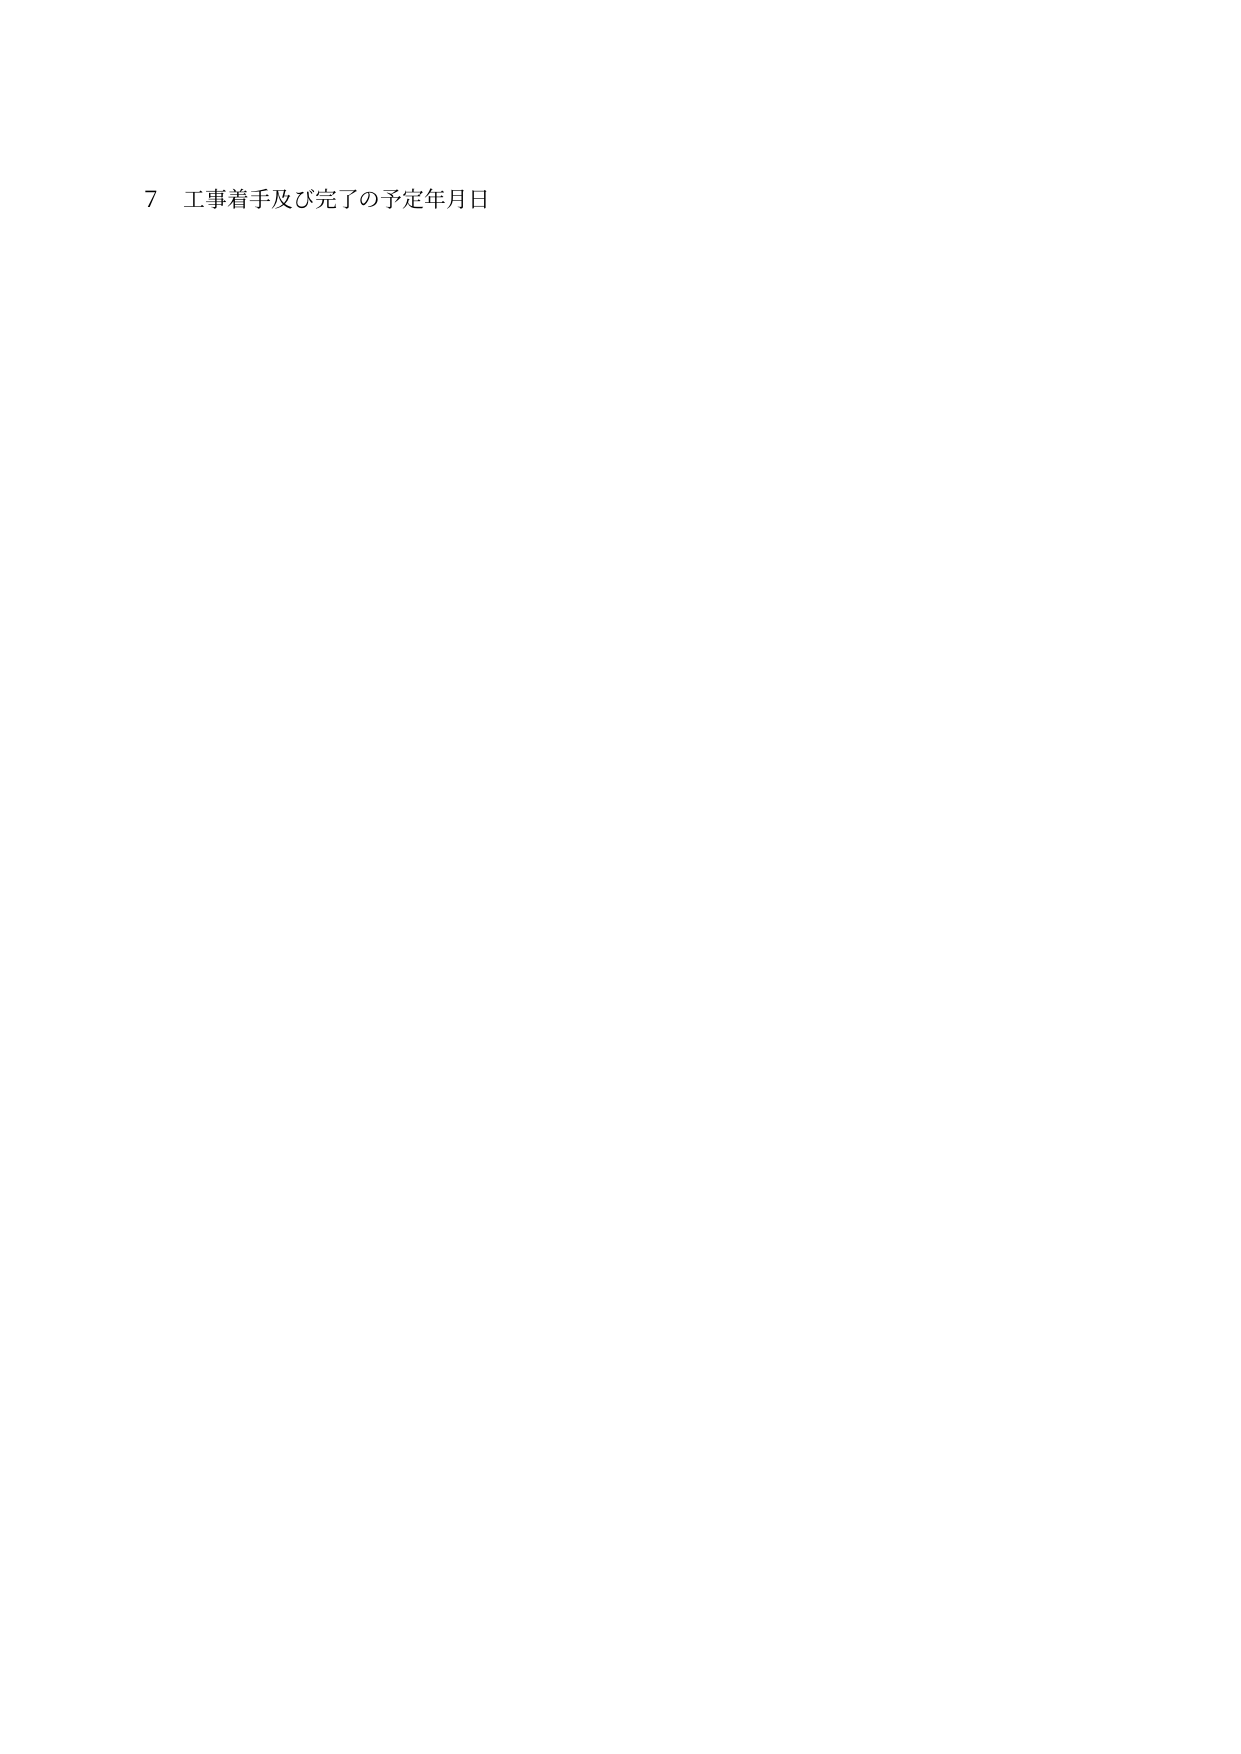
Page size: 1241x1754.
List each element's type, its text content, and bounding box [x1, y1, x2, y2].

text ７ 工事着手及び完了の予定年月日 [118, 181, 1122, 216]
